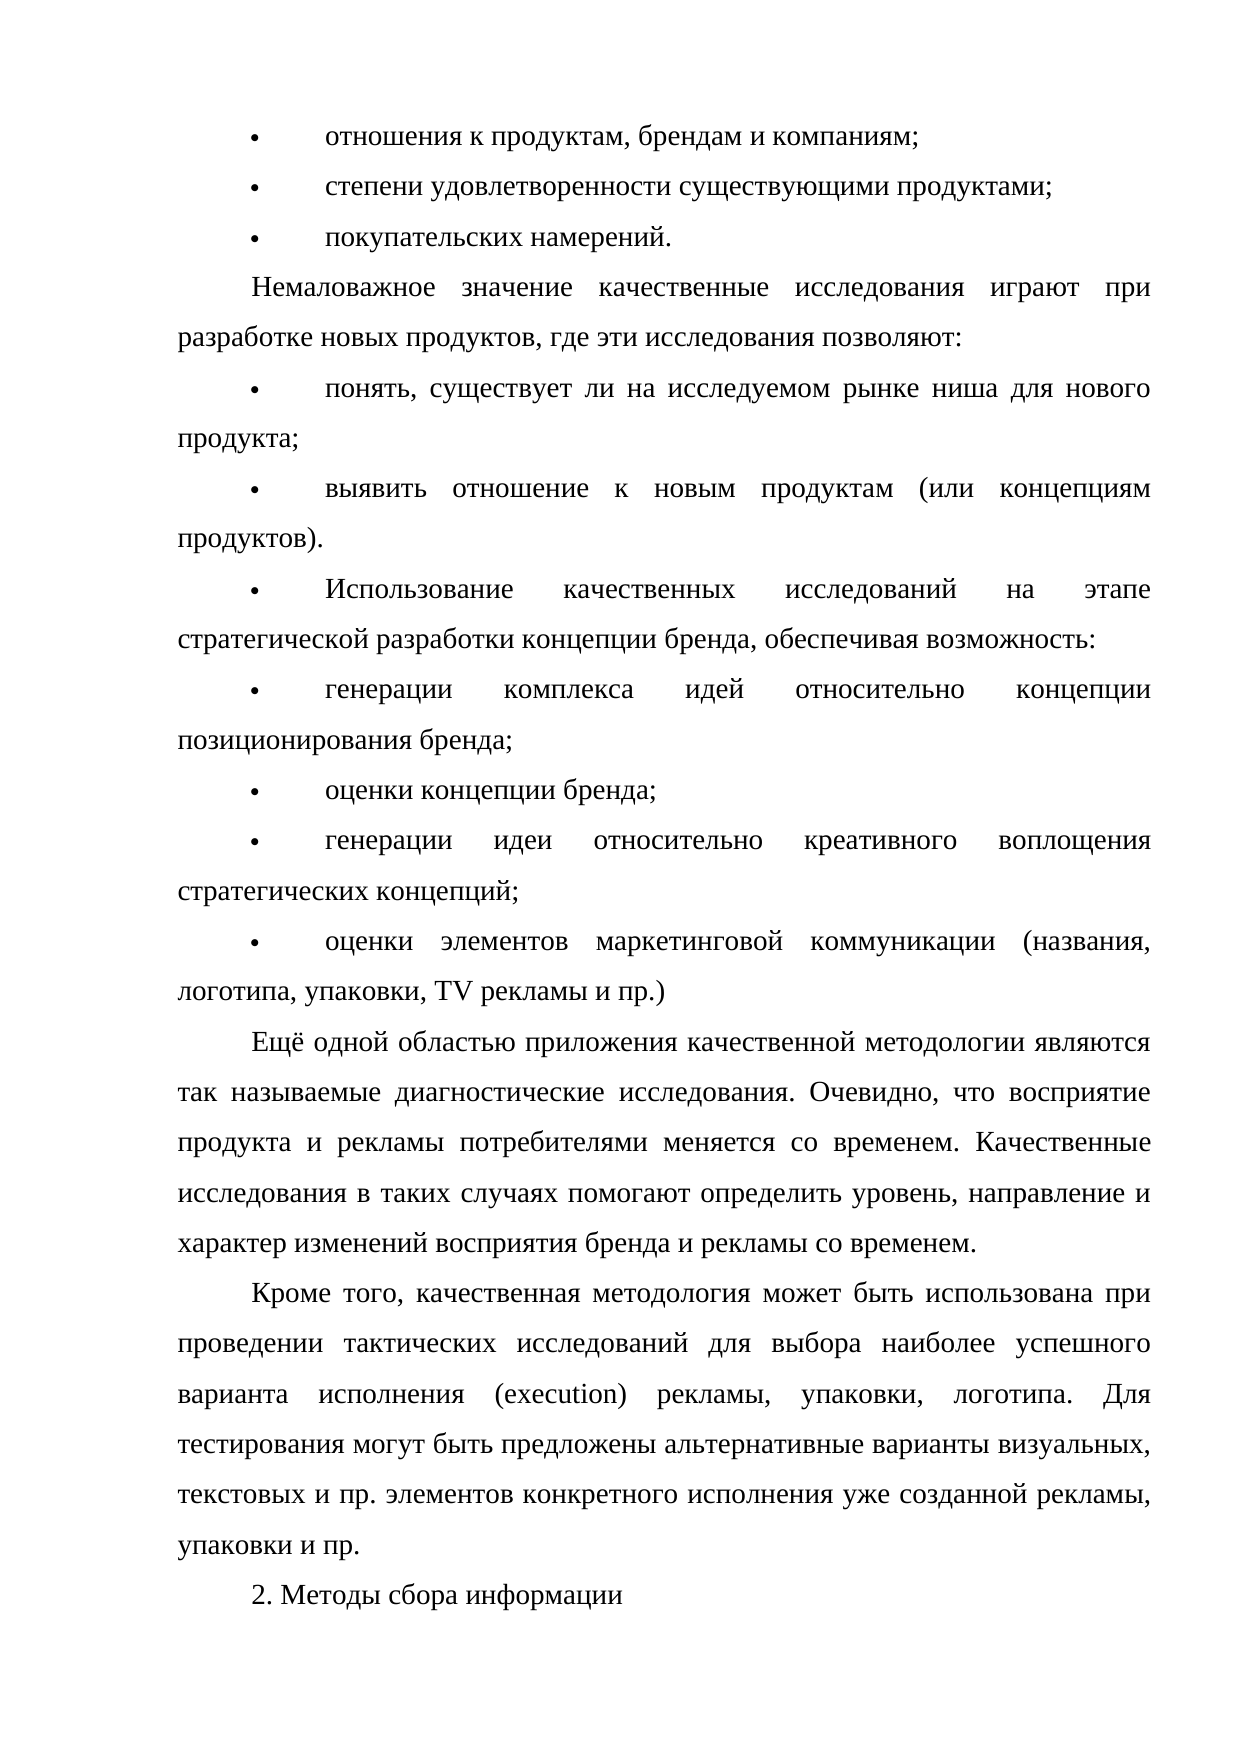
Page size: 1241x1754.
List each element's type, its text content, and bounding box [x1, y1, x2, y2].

subtitle 2. Методы сбора информации [177, 1577, 1152, 1611]
list степени удовлетворенности существующими продуктами; [177, 168, 1152, 202]
list Использование качественных исследований на этапе стратегической разработки концепции бренда, обеспечивая возможность: [177, 571, 1152, 655]
list отношения к продуктам, брендам и компаниям; [177, 118, 1152, 152]
list выявить отношение к новым продуктам (или концепциям продуктов). [177, 470, 1152, 554]
list понять, существует ли на исследуемом рынке ниша для нового продукта; [177, 370, 1152, 453]
list покупательских намерений. [177, 219, 1152, 252]
list оценки концепции бренда; [177, 772, 1152, 806]
list генерации комплекса идей относительно концепции позиционирования бренда; [177, 672, 1152, 755]
text Кроме того, качественная методология может быть использована при проведении тактических исследований для выбора наиболее успешного варианта исполнения (execution) рекламы, упаковки, логотипа. Для тестирования могут быть предложены альтернативные варианты визуальных, текстовых и пр. элементов конкретного исполнения уже созданной рекламы, упаковки и пр. [177, 1275, 1152, 1560]
text Немаловажное значение качественные исследования играют при разработке новых продуктов, где эти исследования позволяют: [177, 269, 1152, 353]
text Ещё одной областью приложения качественной методологии являются так называемые диагностические исследования. Очевидно, что восприятие продукта и рекламы потребителями меняется со временем. Качественные исследования в таких случаях помогают определить уровень, направление и характер изменений восприятия бренда и рекламы со временем. [177, 1024, 1152, 1258]
list генерации идеи относительно креативного воплощения стратегических концепций; [177, 822, 1152, 906]
list оценки элементов маркетинговой коммуникации (названия, логотипа, упаковки, TV рекламы и пр.) [177, 923, 1152, 1007]
